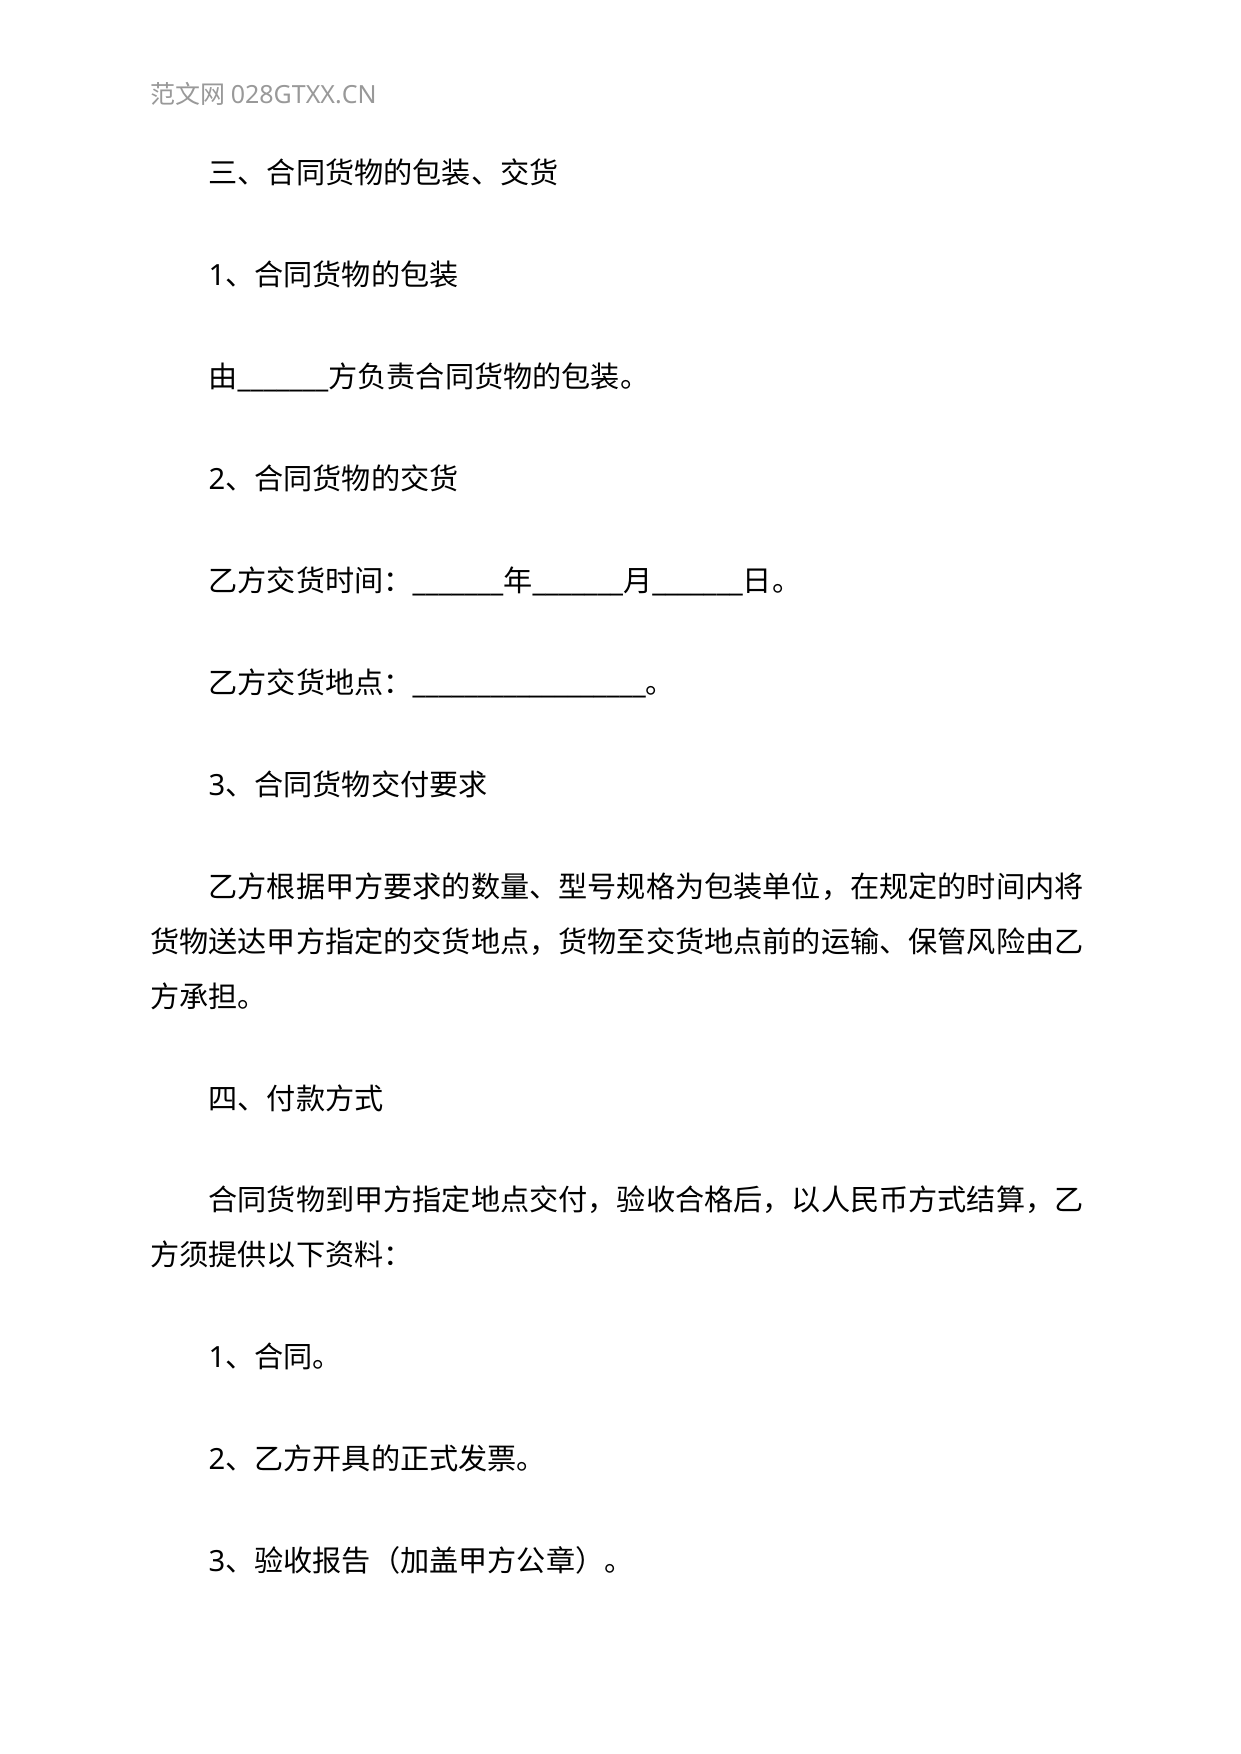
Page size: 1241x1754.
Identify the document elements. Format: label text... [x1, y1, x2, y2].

text 合同货物到甲方指定地点交付，验收合格后，以人民币方式结算，乙方须提供以下资料： [150, 1177, 1090, 1274]
text 2、乙方开具的正式发票。 [150, 1436, 1090, 1478]
text 2、合同货物的交货 [150, 456, 1090, 498]
text 3、合同货物交付要求 [150, 762, 1090, 804]
text 由_______方负责合同货物的包装。 [150, 354, 1090, 396]
text 乙方根据甲方要求的数量、型号规格为包装单位，在规定的时间内将货物送达甲方指定的交货地点，货物至交货地点前的运输、保管风险由乙方承担。 [150, 864, 1090, 1016]
text 乙方交货时间：_______年_______月_______日。 [150, 558, 1090, 600]
text 三、合同货物的包装、交货 [150, 150, 1090, 192]
text 1、合同货物的包装 [150, 252, 1090, 294]
text 3、验收报告（加盖甲方公章）。 [150, 1538, 1090, 1580]
text 1、合同。 [150, 1334, 1090, 1376]
text 四、付款方式 [150, 1075, 1090, 1117]
text 乙方交货地点：__________________。 [150, 660, 1090, 702]
